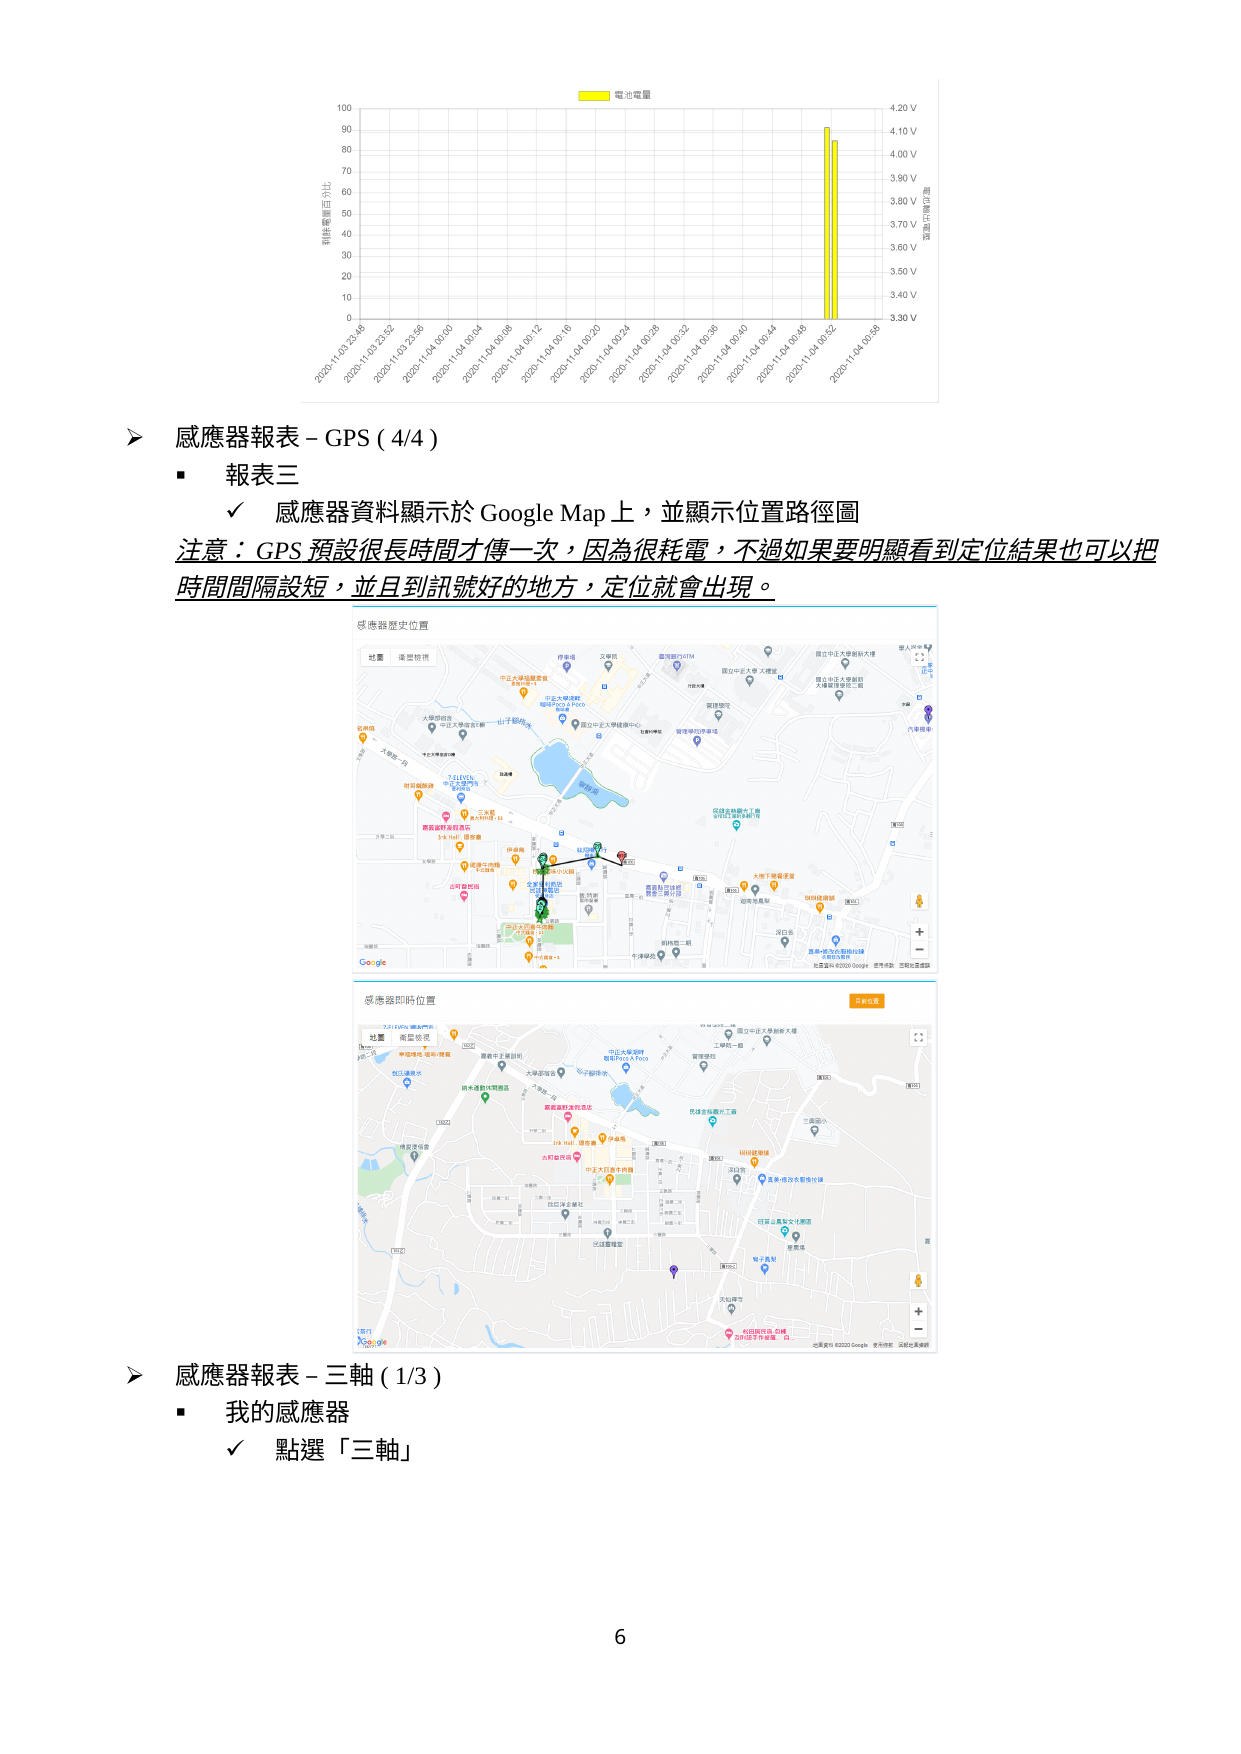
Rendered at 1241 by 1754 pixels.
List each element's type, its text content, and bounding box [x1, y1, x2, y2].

picture [351, 604, 939, 974]
list 感應器資料顯示於Google Map上，並顯示位置路徑圖 [225, 492, 1165, 530]
list 注意： GPS預設很長時間才傳一次，因為很耗電，不過如果要明顯看到定位結果也可以把時間間隔設短，並且到訊號好的地方，定位就會出現。 [175, 530, 1165, 605]
list 感應器報表 – 三軸 ( 1/3 ) [125, 1355, 1165, 1392]
list 報表三 [175, 455, 1165, 492]
picture [352, 979, 938, 1354]
picture [301, 79, 940, 403]
list 點選「三軸」 [225, 1430, 1165, 1467]
list 感應器報表 – GPS ( 4/4 ) [125, 417, 1165, 455]
list 我的感應器 [175, 1392, 1165, 1430]
